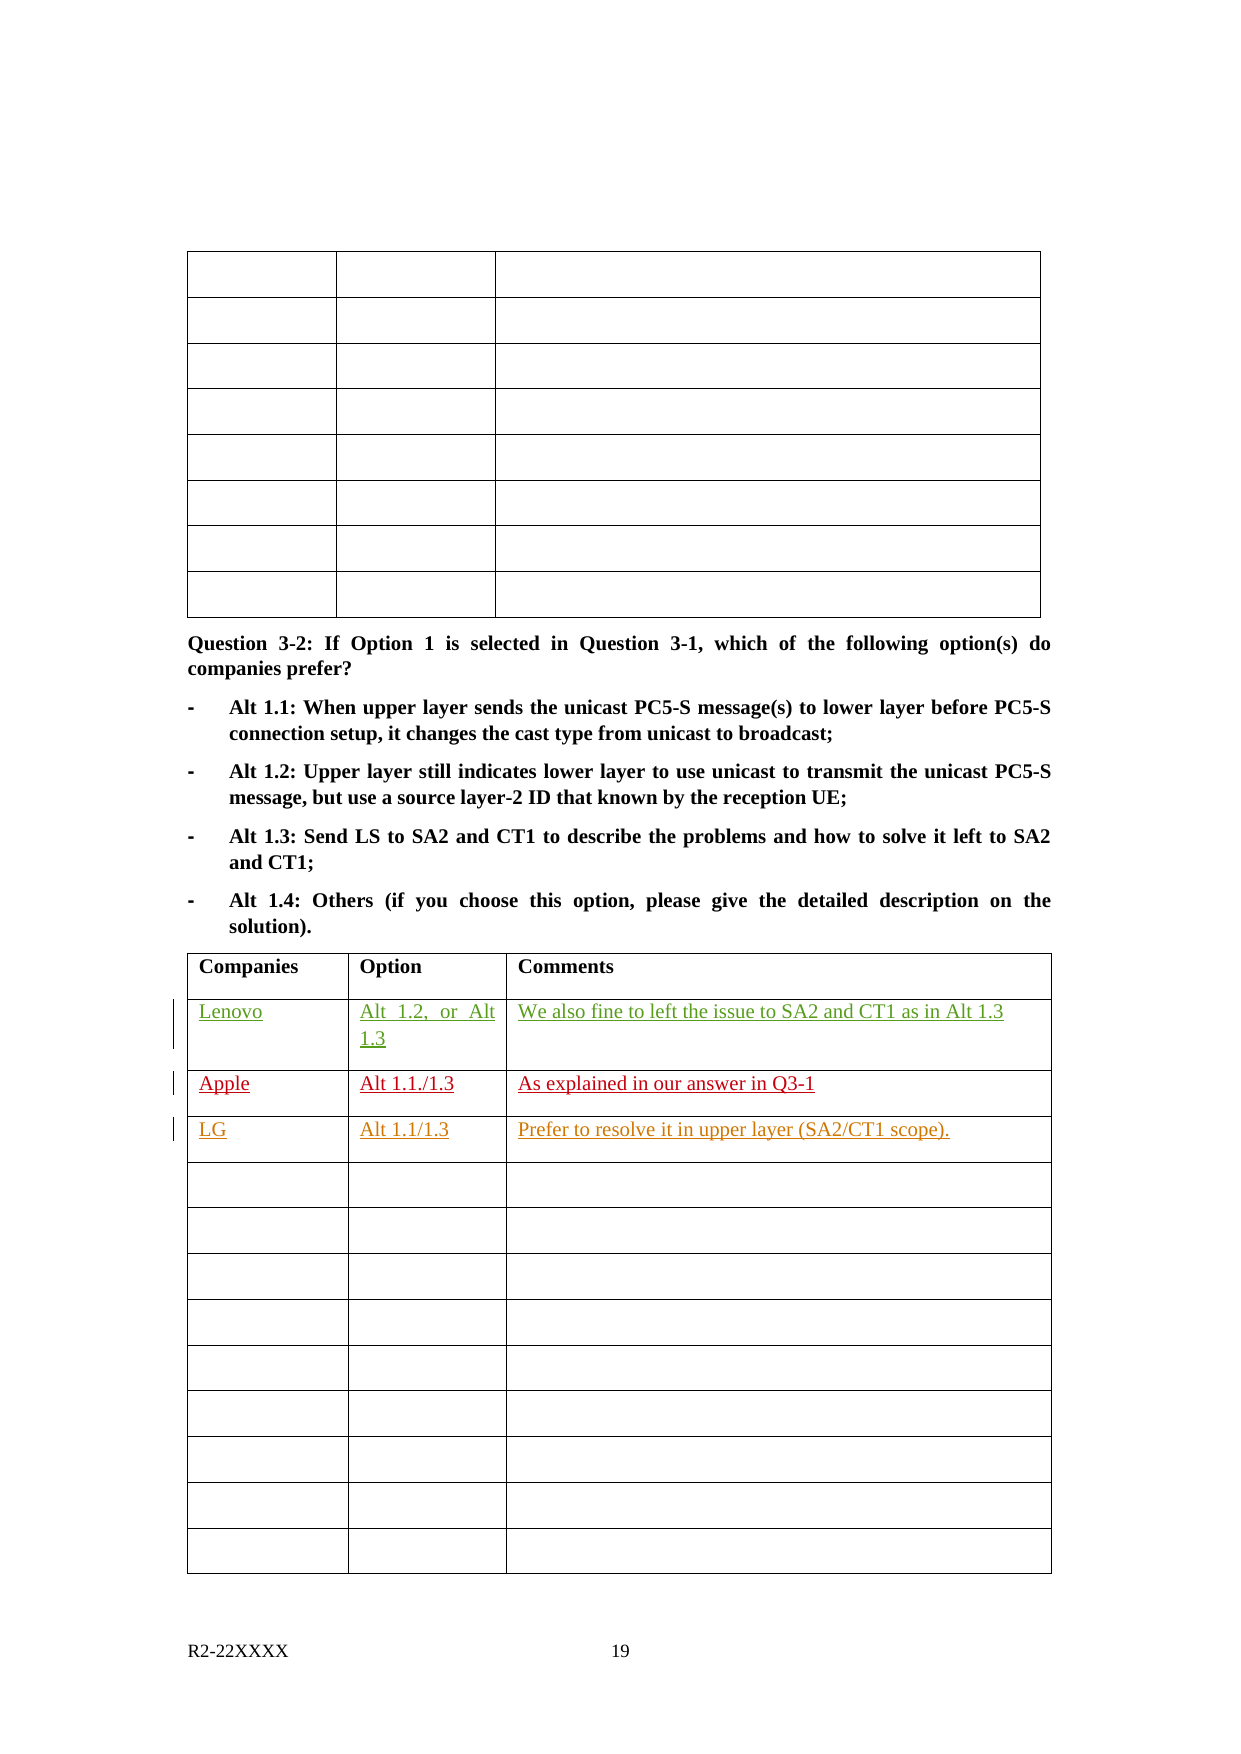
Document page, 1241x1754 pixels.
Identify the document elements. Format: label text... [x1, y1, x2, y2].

table_cell [188, 252, 336, 297]
table_cell [349, 1529, 506, 1573]
table_cell [507, 1346, 1051, 1390]
table_cell [188, 435, 336, 480]
table_cell [188, 1391, 348, 1436]
table_cell [349, 1483, 506, 1527]
table_cell [349, 1117, 506, 1162]
table_cell [349, 1071, 506, 1116]
table_cell [188, 572, 336, 617]
table_cell [188, 1529, 348, 1573]
table_header Companies [188, 954, 348, 998]
table_cell [188, 1000, 348, 1070]
table_cell [496, 526, 1040, 571]
table_cell [337, 252, 495, 297]
table_cell [349, 1300, 506, 1344]
table_cell [188, 1071, 348, 1116]
table_cell [507, 1529, 1051, 1573]
list Alt 1.2: Upper layer still indicates lower layer to use unicast to transmit the unicast PC5-S message, but use a source layer-2 ID that known by the reception UE; [187, 759, 1053, 809]
table_cell [188, 526, 336, 571]
list Alt 1.3: Send LS to SA2 and CT1 to describe the problems and how to solve it left to SA2 and CT1; [187, 824, 1053, 874]
table_cell [496, 298, 1040, 342]
table_cell [496, 344, 1040, 388]
table_cell [496, 481, 1040, 525]
table_cell [507, 1071, 1051, 1116]
table_cell [188, 298, 336, 342]
table_cell [496, 252, 1040, 297]
table_cell [349, 1346, 506, 1390]
table_cell [507, 1254, 1051, 1299]
table_header Option [349, 954, 506, 998]
table_cell [507, 1163, 1051, 1207]
table_cell [337, 389, 495, 434]
table_cell [337, 572, 495, 617]
table_cell [188, 1437, 348, 1482]
table_cell [188, 1254, 348, 1299]
table_cell [349, 1437, 506, 1482]
table_cell [188, 344, 336, 388]
table_cell [349, 1254, 506, 1299]
table_cell [337, 344, 495, 388]
table_cell [337, 435, 495, 480]
table_cell [188, 1117, 348, 1162]
table_cell [349, 1208, 506, 1253]
table_cell [337, 481, 495, 525]
table_cell [507, 1483, 1051, 1527]
table_cell [349, 1391, 506, 1436]
text Question 3-2: If Option 1 is selected in Question 3-1, which of the following option(s) do companies prefer? [187, 630, 1053, 680]
table_cell [507, 1117, 1051, 1162]
table_cell [349, 1000, 506, 1070]
table_cell [349, 1163, 506, 1207]
table_cell [507, 1391, 1051, 1436]
table_cell [496, 435, 1040, 480]
table_cell [507, 1000, 1051, 1070]
table_cell [507, 1208, 1051, 1253]
table_cell [507, 1300, 1051, 1344]
table_cell [337, 298, 495, 342]
table_cell [496, 389, 1040, 434]
table_cell [188, 481, 336, 525]
table_header Comments [507, 954, 1051, 998]
table_cell [188, 1163, 348, 1207]
table_cell [188, 1483, 348, 1527]
table_cell [496, 572, 1040, 617]
table_cell [188, 389, 336, 434]
table_cell [188, 1346, 348, 1390]
table_cell [507, 1437, 1051, 1482]
table_cell [188, 1208, 348, 1253]
list Alt 1.4: Others (if you choose this option, please give the detailed description on the solution). [187, 888, 1053, 938]
table_cell [188, 1300, 348, 1344]
table_cell [337, 526, 495, 571]
list Alt 1.1: When upper layer sends the unicast PC5-S message(s) to lower layer before PC5-S connection setup, it changes the cast type from unicast to broadcast; [187, 695, 1053, 745]
